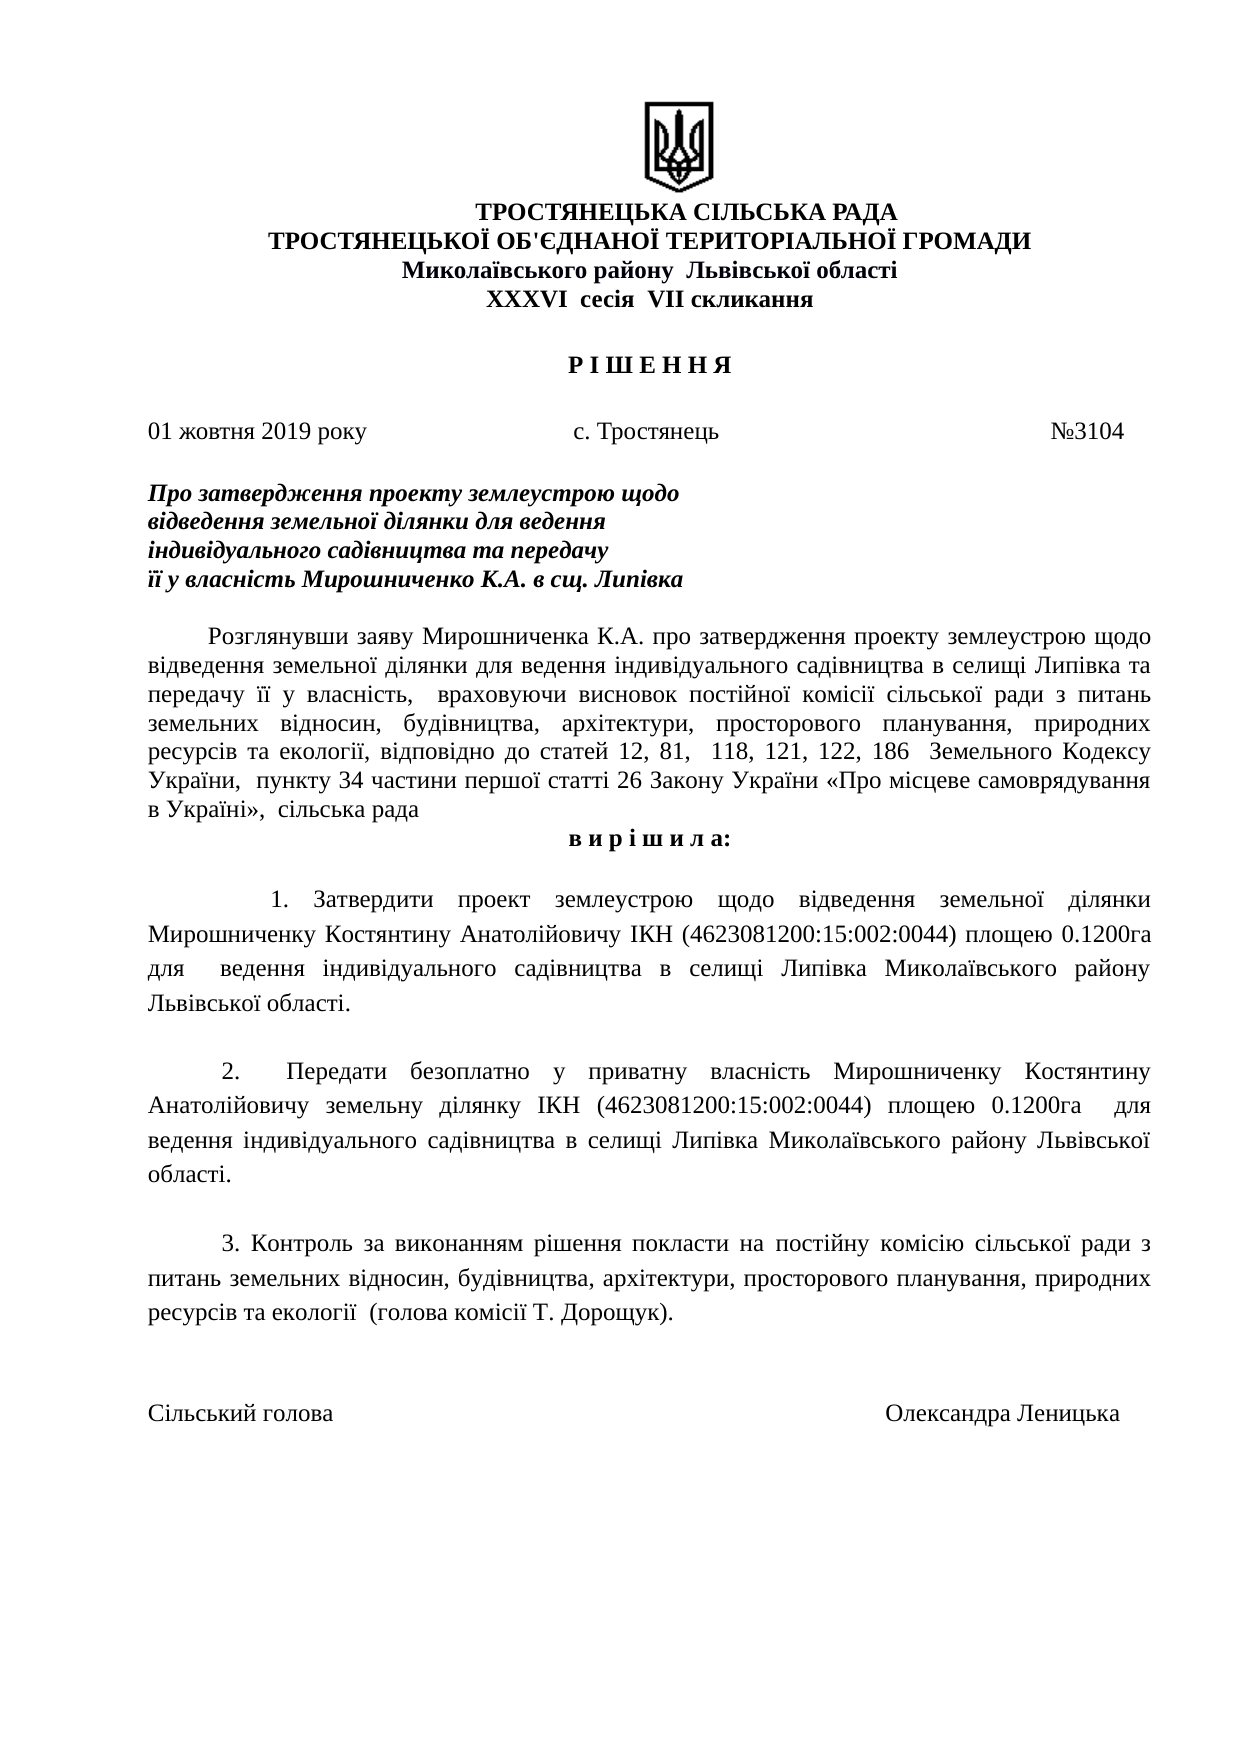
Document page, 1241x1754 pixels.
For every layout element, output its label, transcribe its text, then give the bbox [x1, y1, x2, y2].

text Сільський голова Олександра Леницька [148, 1398, 1152, 1426]
text 2. Передати безоплатно у приватну власність Мирошниченку Костянтину Анатолійовичу земельну ділянку ІКН (4623081200:15:002:0044) площею 0.1200га для ведення індивідуального садівництва в селищі Липівка Миколаївського району Львівської області. [148, 1056, 1152, 1188]
text Р І Ш Е Н Н Я [148, 350, 1152, 378]
text ХХХVІ сесія VІІ скликання [148, 284, 1152, 312]
text 1. Затвердити проект землеустрою щодо відведення земельної ділянки Мирошниченку Костянтину Анатолійовичу ІКН (4623081200:15:002:0044) площею 0.1200га для ведення індивідуального садівництва в селищі Липівка Миколаївського району Львівської області. [148, 884, 1152, 1017]
text її у власність Мирошниченко К.А. в сщ. Липівка [148, 564, 1152, 593]
text індивідуального садівництва та передачу [148, 535, 1152, 564]
text Про затвердження проекту землеустрою щодо [148, 478, 1152, 506]
text ТРОСТЯНЕЦЬКА СІЛЬСЬКА РАДА [148, 197, 1152, 226]
picture [642, 88, 720, 194]
text 3. Контроль за виконанням рішення покласти на постійну комісію сільської ради з питань земельних відносин, будівництва, архітектури, просторового планування, природних ресурсів та екології (голова комісії Т. Дорощук). [148, 1228, 1152, 1326]
text відведення земельної ділянки для ведення [148, 506, 1152, 535]
text в и р і ш и л а: [148, 823, 1152, 851]
text 01 жовтня 2019 року с. Тростянець №3104 [148, 416, 1152, 444]
text ТРОСТЯНЕЦЬКОЇ ОБ'ЄДНАНОЇ ТЕРИТОРІАЛЬНОЇ ГРОМАДИ [148, 226, 1152, 255]
text Миколаївського району Львівської області [148, 255, 1152, 284]
text Розглянувши заяву Мирошниченка К.А. про затвердження проекту землеустрою щодо відведення земельної ділянки для ведення індивідуального садівництва в селищі Липівка та передачу її у власність, враховуючи висновок постійної комісії сільської ради з питань земельних відносин, будівництва, архітектури, просторового планування, природних ресурсів та екології, відповідно до статей 12, 81, 118, 121, 122, 186 Земельного Кодексу України, пункту 34 частини першої статті 26 Закону України «Про місцеве самоврядування в Україні», сільська рада [148, 621, 1152, 823]
